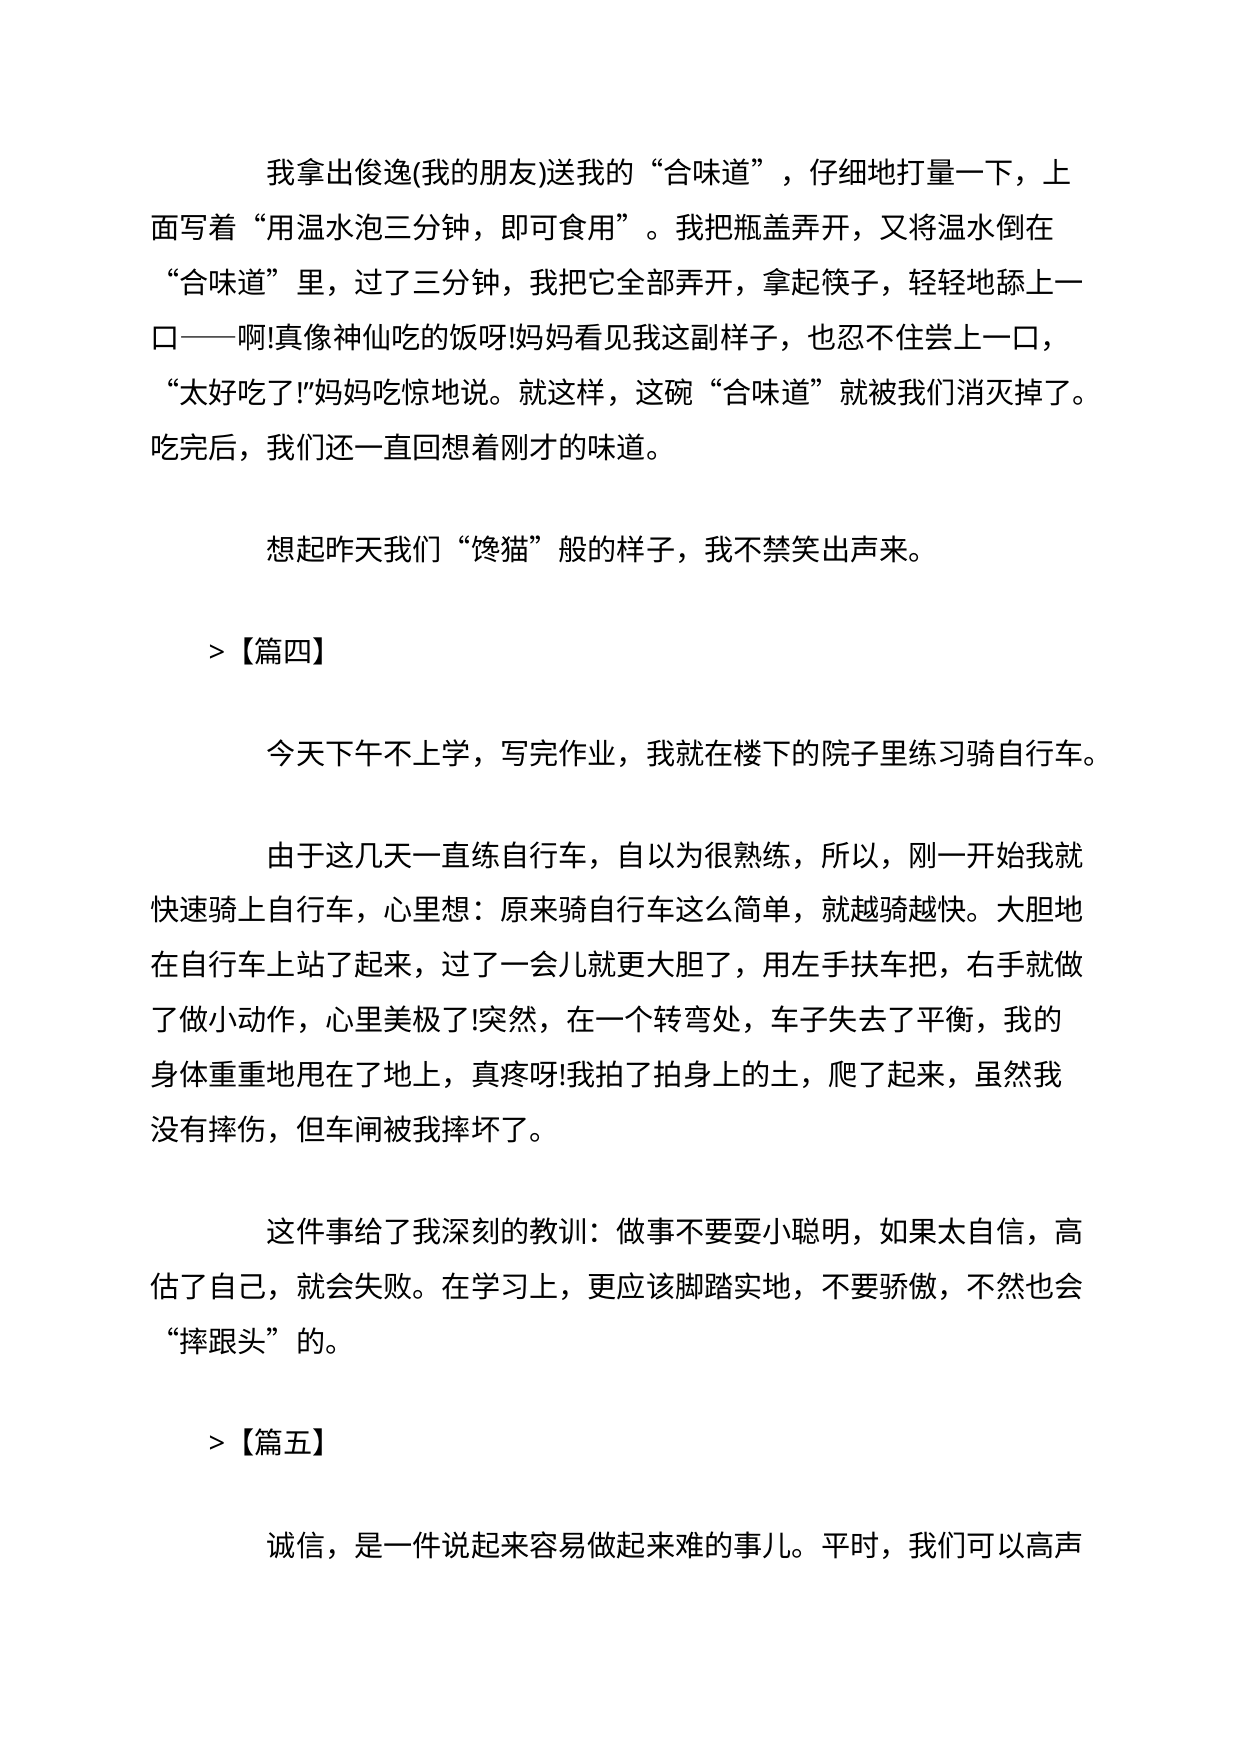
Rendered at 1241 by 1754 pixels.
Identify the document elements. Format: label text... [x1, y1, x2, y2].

text >【篇四】 [150, 628, 1090, 671]
text 今天下午不上学，写完作业，我就在楼下的院子里练习骑自行车。 [150, 730, 1090, 773]
text 由于这几天一直练自行车，自以为很熟练，所以，刚一开始我就快速骑上自行车，心里想：原来骑自行车这么简单，就越骑越快。大胆地在自行车上站了起来，过了一会儿就更大胆了，用左手扶车把，右手就做了做小动作，心里美极了!突然，在一个转弯处，车子失去了平衡，我的身体重重地甩在了地上，真疼呀!我拍了拍身上的土，爬了起来，虽然我没有摔伤，但车闸被我摔坏了。 [150, 832, 1090, 1149]
text 我拿出俊逸(我的朋友)送我的“合味道”，仔细地打量一下，上面写着“用温水泡三分钟，即可食用”。我把瓶盖弄开，又将温水倒在“合味道”里，过了三分钟，我把它全部弄开，拿起筷子，轻轻地舔上一口——啊!真像神仙吃的饭呀!妈妈看见我这副样子，也忍不住尝上一口，“太好吃了!”妈妈吃惊地说。就这样，这碗“合味道”就被我们消灭掉了。吃完后，我们还一直回想着刚才的味道。 [150, 150, 1090, 467]
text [150, 1522, 1090, 1564]
text 这件事给了我深刻的教训：做事不要耍小聪明，如果太自信，高估了自己，就会失败。在学习上，更应该脚踏实地，不要骄傲，不然也会“摔跟头”的。 [150, 1208, 1090, 1361]
text 想起昨天我们“馋猫”般的样子，我不禁笑出声来。 [150, 527, 1090, 569]
text >【篇五】 [150, 1420, 1090, 1462]
